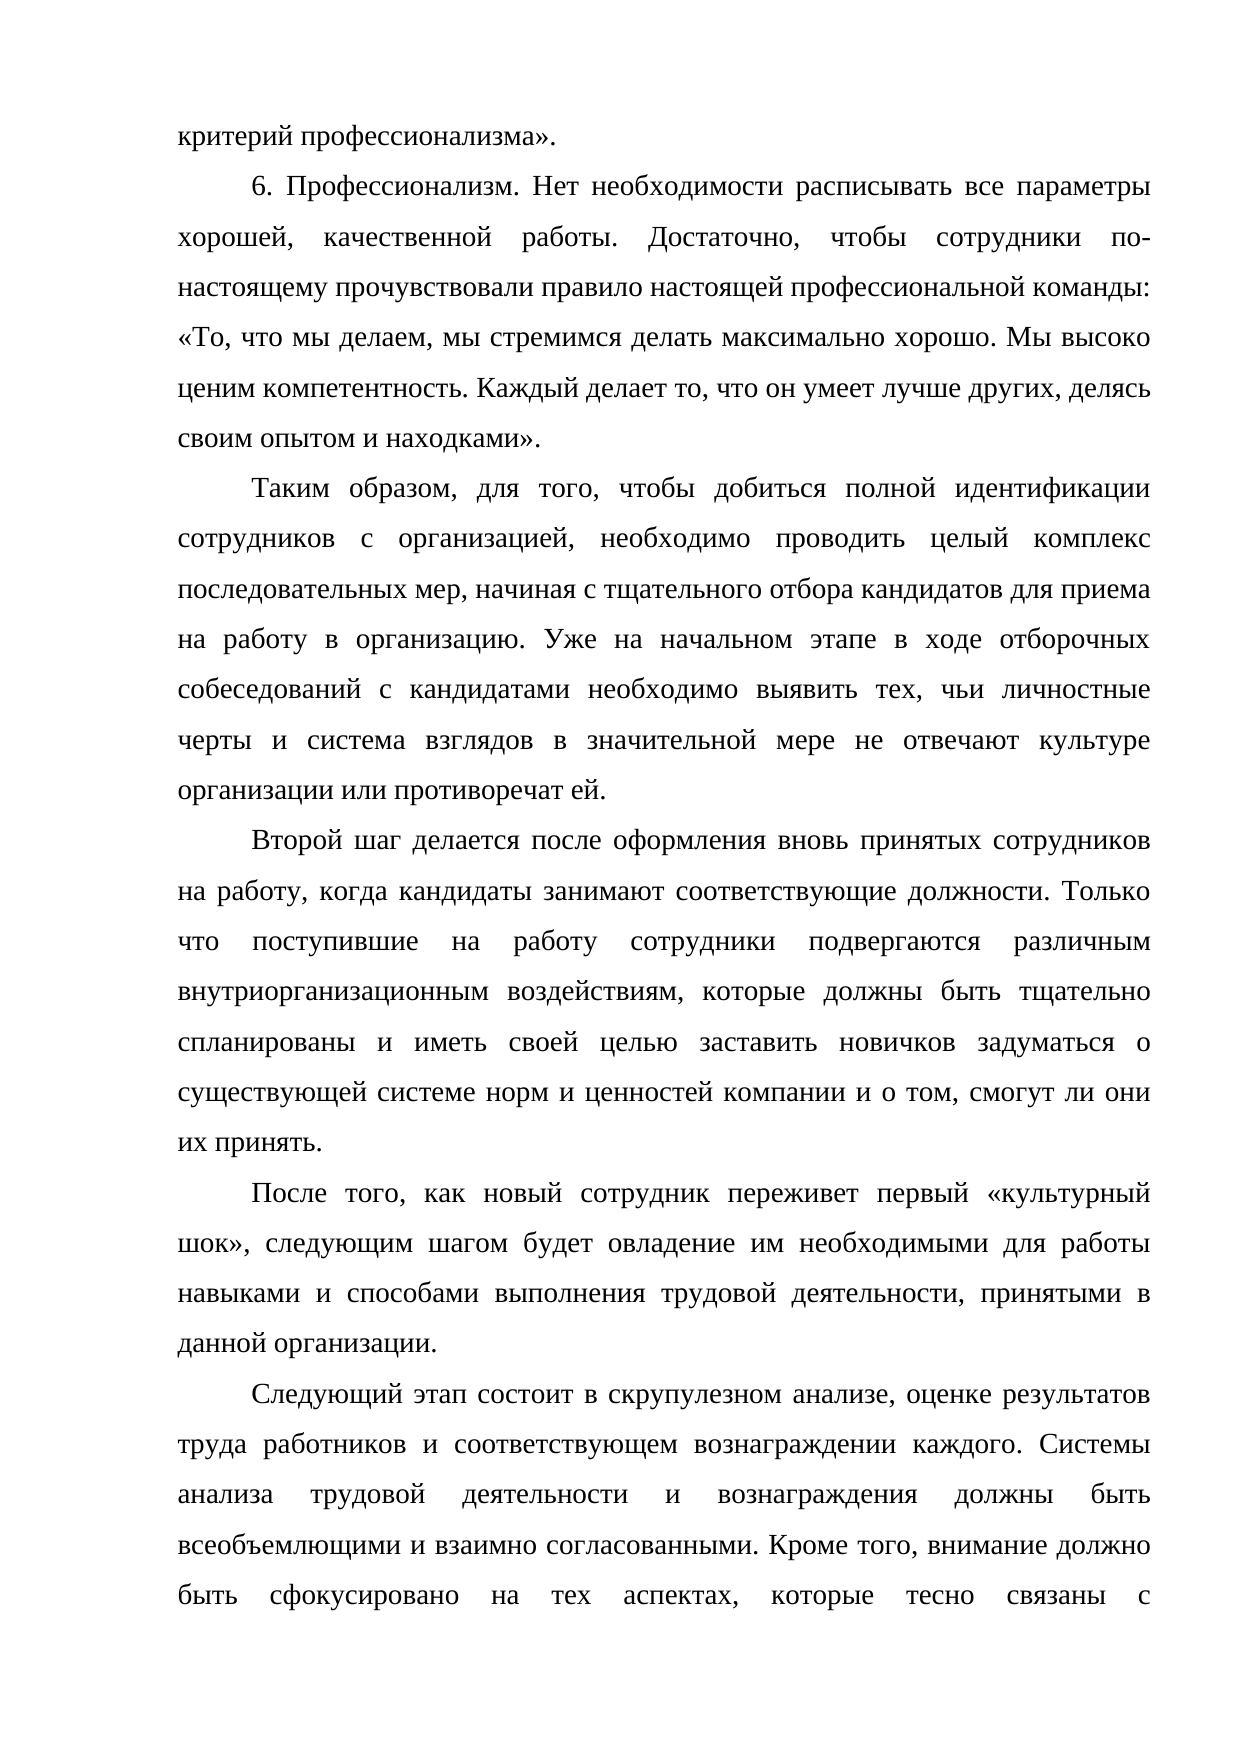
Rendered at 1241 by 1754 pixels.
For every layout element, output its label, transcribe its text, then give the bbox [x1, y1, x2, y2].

text После того, как новый сотрудник переживет первый «культурный шок», следующим шагом будет овладение им необходимыми для работы навыками и способами выполнения трудовой деятельности, принятыми в данной организации. [177, 1175, 1152, 1359]
text Таким образом, для того, чтобы добиться полной идентификации сотрудников с организацией, необходимо проводить целый комплекс последовательных мер, начиная с тщательного отбора кандидатов для приема на работу в организацию. Уже на начальном этапе в ходе отборочных собеседований с кандидатами необходимо выявить тех, чьи личностные черты и система взглядов в значительной мере не отвечают культуре организации или противоречат ей. [177, 470, 1152, 806]
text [177, 1376, 1152, 1611]
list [177, 118, 1152, 152]
text Второй шаг делается после оформления вновь принятых сотрудников на работу, когда кандидаты занимают соответствующие должности. Только что поступившие на работу сотрудники подвергаются различным внутриорганизационным воздействиям, которые должны быть тщательно спланированы и иметь своей целью заставить новичков задуматься о существующей системе норм и ценностей компании и о том, смогут ли они их принять. [177, 822, 1152, 1158]
list Профессионализм. Нет необходимости расписывать все параметры хорошей, качественной работы. Достаточно, чтобы сотрудники по-настоящему прочувствовали правило настоящей профессиональной команды: «То, что мы делаем, мы стремимся делать максимально хорошо. Мы высоко ценим компетентность. Каждый делает то, что он умеет лучше других, делясь своим опытом и находками». [177, 168, 1152, 453]
